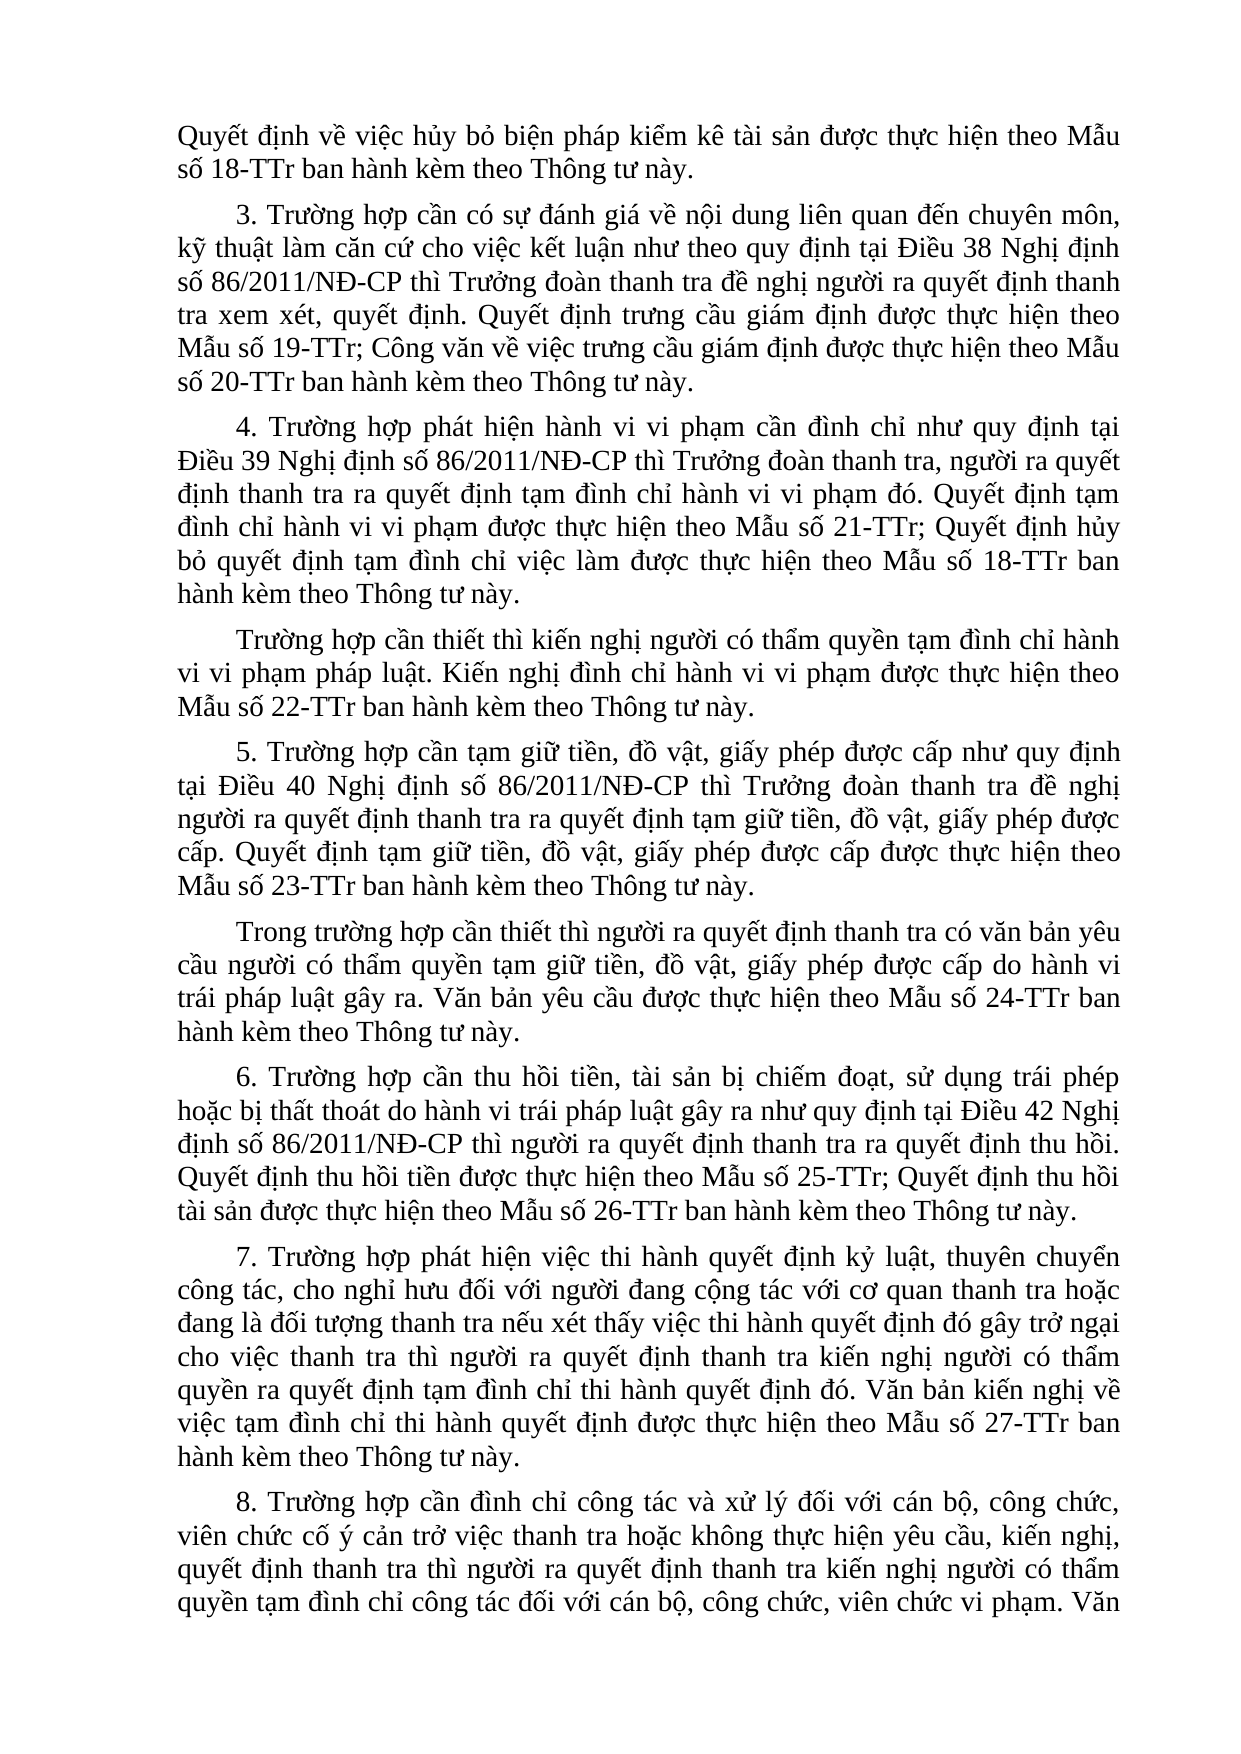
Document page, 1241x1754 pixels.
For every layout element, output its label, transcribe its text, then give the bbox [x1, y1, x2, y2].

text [177, 1485, 1122, 1618]
text 7. Trường hợp phát hiện việc thi hành quyết định kỷ luật, thuyên chuyển công tác, cho nghỉ hưu đối với người đang cộng tác với cơ quan thanh tra hoặc đang là đối tượng thanh tra nếu xét thấy việc thi hành quyết định đó gây trở ngại cho việc thanh tra thì người ra quyết định thanh tra kiến nghị người có thẩm quyền ra quyết định tạm đình chỉ thi hành quyết định đó. Văn bản kiến nghị về việc tạm đình chỉ thi hành quyết định được thực hiện theo Mẫu số 27-TTr ban hành kèm theo Thông tư này. [177, 1239, 1122, 1473]
text 3. Trường hợp cần có sự đánh giá về nội dung liên quan đến chuyên môn, kỹ thuật làm căn cứ cho việc kết luận như theo quy định tại Điều 38 Nghị định số 86/2011/NĐ-CP thì Trưởng đoàn thanh tra đề nghị người ra quyết định thanh tra xem xét, quyết định. Quyết định trưng cầu giám định được thực hiện theo Mẫu số 19-TTr; Công văn về việc trưng cầu giám định được thực hiện theo Mẫu số 20-TTr ban hành kèm theo Thông tư này. [177, 198, 1122, 398]
text Trong trường hợp cần thiết thì người ra quyết định thanh tra có văn bản yêu cầu người có thẩm quyền tạm giữ tiền, đồ vật, giấy phép được cấp do hành vi trái pháp luật gây ra. Văn bản yêu cầu được thực hiện theo Mẫu số 24-TTr ban hành kèm theo Thông tư này. [177, 914, 1122, 1048]
text 5. Trường hợp cần tạm giữ tiền, đồ vật, giấy phép được cấp như quy định tại Điều 40 Nghị định số 86/2011/NĐ-CP thì Trưởng đoàn thanh tra đề nghị người ra quyết định thanh tra ra quyết định tạm giữ tiền, đồ vật, giấy phép được cấp. Quyết định tạm giữ tiền, đồ vật, giấy phép được cấp được thực hiện theo Mẫu số 23-TTr ban hành kèm theo Thông tư này. [177, 735, 1122, 902]
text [177, 118, 1122, 185]
text 4. Trường hợp phát hiện hành vi vi phạm cần đình chỉ như quy định tại Điều 39 Nghị định số 86/2011/NĐ-CP thì Trưởng đoàn thanh tra, người ra quyết định thanh tra ra quyết định tạm đình chỉ hành vi vi phạm đó. Quyết định tạm đình chỉ hành vi vi phạm được thực hiện theo Mẫu số 21-TTr; Quyết định hủy bỏ quyết định tạm đình chỉ việc làm được thực hiện theo Mẫu số 18-TTr ban hành kèm theo Thông tư này. [177, 410, 1122, 610]
text 6. Trường hợp cần thu hồi tiền, tài sản bị chiếm đoạt, sử dụng trái phép hoặc bị thất thoát do hành vi trái pháp luật gây ra như quy định tại Điều 42 Nghị định số 86/2011/NĐ-CP thì người ra quyết định thanh tra ra quyết định thu hồi. Quyết định thu hồi tiền được thực hiện theo Mẫu số 25-TTr; Quyết định thu hồi tài sản được thực hiện theo Mẫu số 26-TTr ban hành kèm theo Thông tư này. [177, 1060, 1122, 1227]
text Trường hợp cần thiết thì kiến nghị người có thẩm quyền tạm đình chỉ hành vi vi phạm pháp luật. Kiến nghị đình chỉ hành vi vi phạm được thực hiện theo Mẫu số 22-TTr ban hành kèm theo Thông tư này. [177, 623, 1122, 723]
